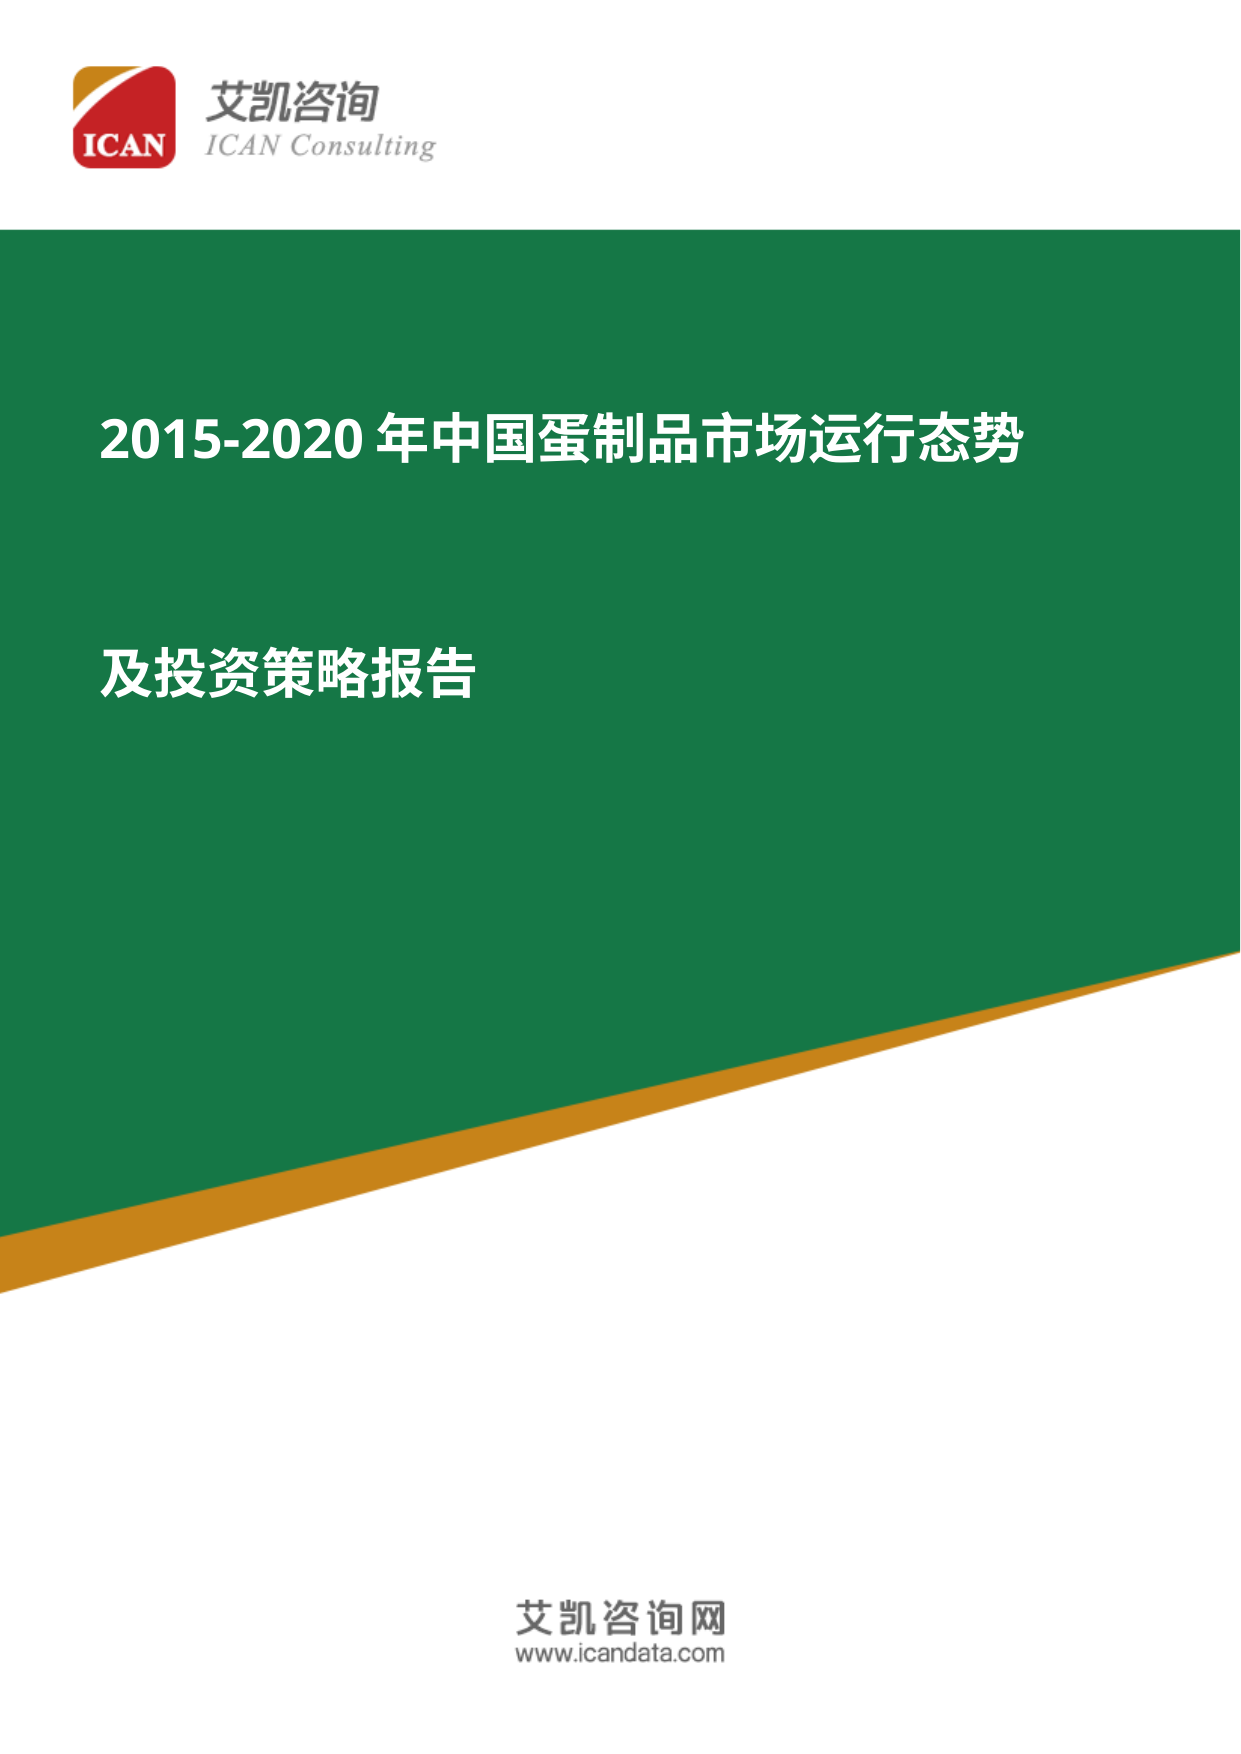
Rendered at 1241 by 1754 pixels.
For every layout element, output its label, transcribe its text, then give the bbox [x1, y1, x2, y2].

picture [0, 5, 1241, 1754]
subtitle 2015-2020年中国蛋制品市场运行态势及投资策略报告 [99, 386, 1053, 718]
